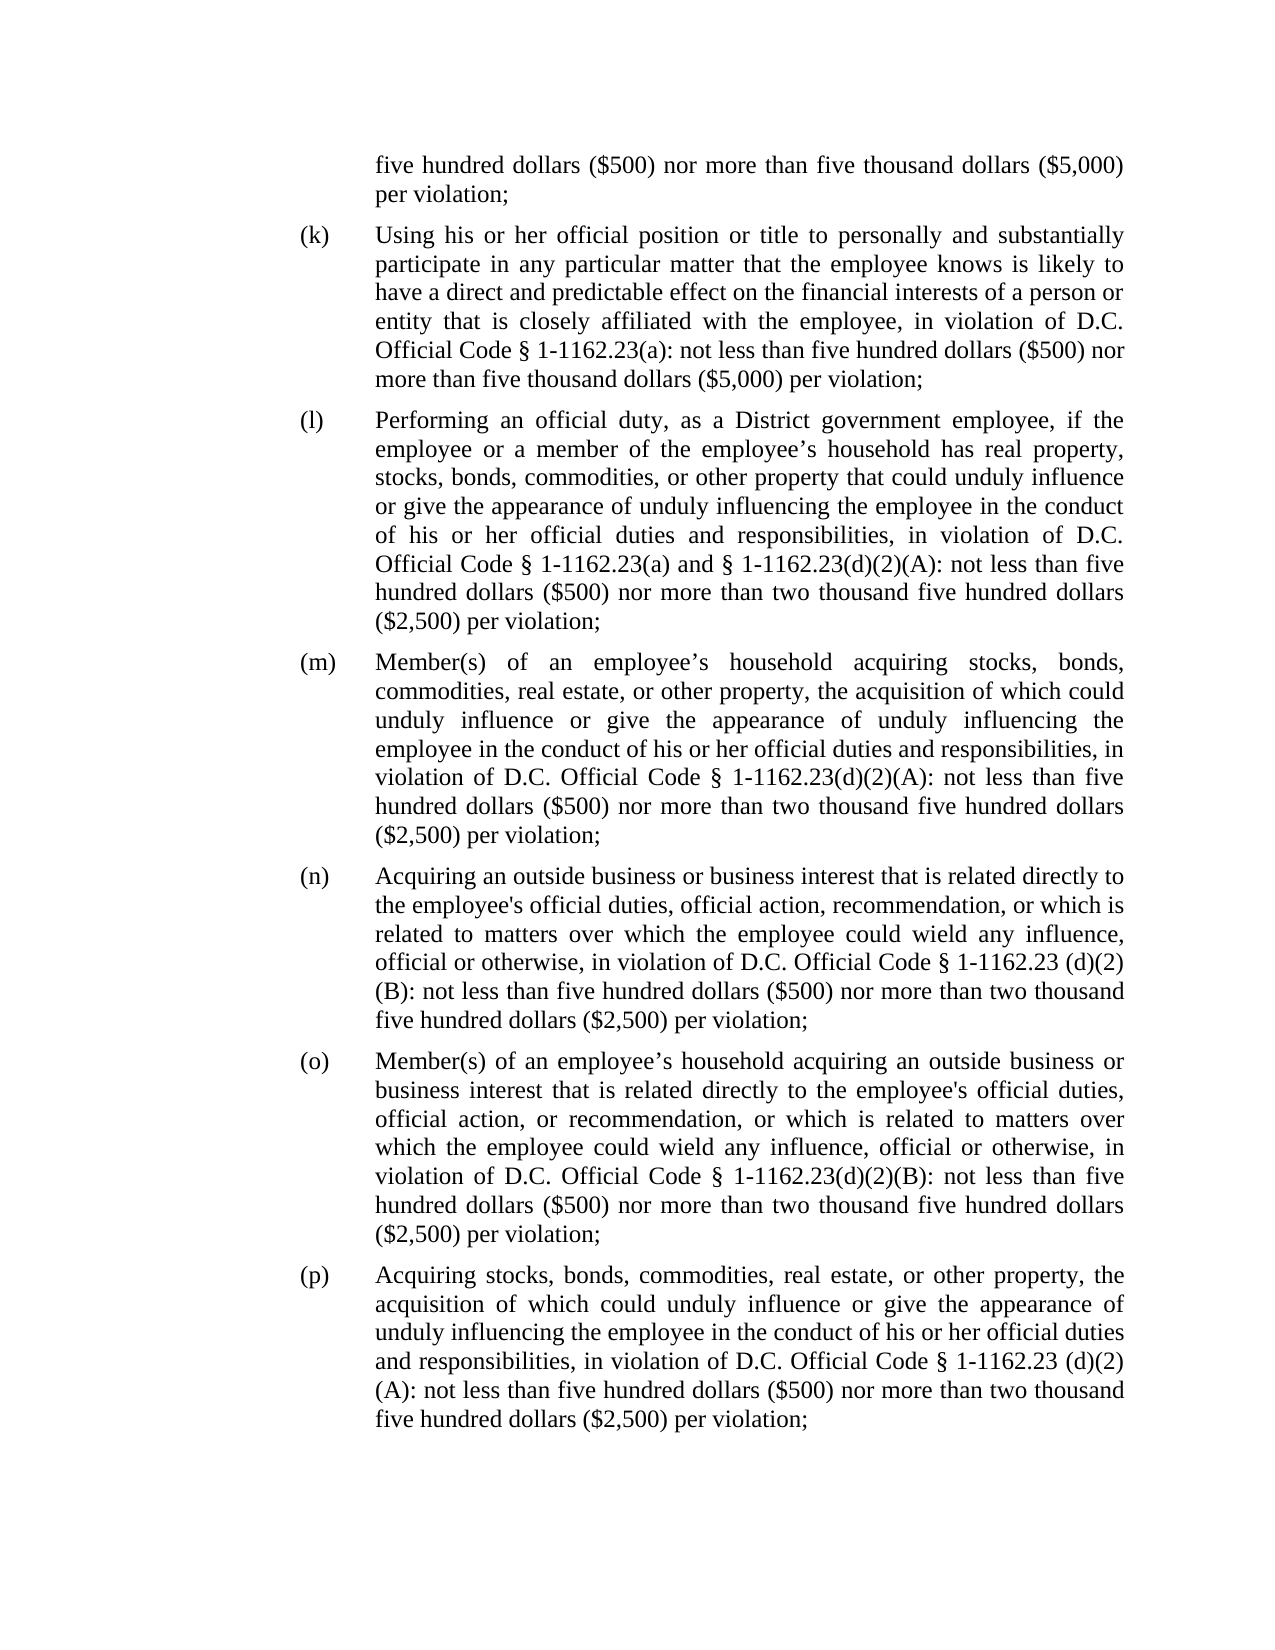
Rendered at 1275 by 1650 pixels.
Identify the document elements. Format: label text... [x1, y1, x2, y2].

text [300, 150, 1125, 207]
text (o) Member(s) of an employee’s household acquiring an outside business or business interest that is related directly to the employee's official duties, official action, or recommendation, or which is related to matters over which the employee could wield any influence, official or otherwise, in violation of D.C. Official Code § 1-1162.23(d)(2)(B): not less than five hundred dollars ($500) nor more than two thousand five hundred dollars ($2,500) per violation; [300, 1046, 1125, 1247]
text (k) Using his or her official position or title to personally and substantially participate in any particular matter that the employee knows is likely to have a direct and predictable effect on the financial interests of a person or entity that is closely affiliated with the employee, in violation of D.C. Official Code § 1-1162.23(a): not less than five hundred dollars ($500) nor more than five thousand dollars ($5,000) per violation; [300, 220, 1125, 392]
text (p) Acquiring stocks, bonds, commodities, real estate, or other property, the acquisition of which could unduly influence or give the appearance of unduly influencing the employee in the conduct of his or her official duties and responsibilities, in violation of D.C. Official Code § 1-1162.23 (d)(2)(A): not less than five hundred dollars ($500) nor more than two thousand five hundred dollars ($2,500) per violation; [300, 1260, 1125, 1432]
text (m) Member(s) of an employee’s household acquiring stocks, bonds, commodities, real estate, or other property, the acquisition of which could unduly influence or give the appearance of unduly influencing the employee in the conduct of his or her official duties and responsibilities, in violation of D.C. Official Code § 1-1162.23(d)(2)(A): not less than five hundred dollars ($500) nor more than two thousand five hundred dollars ($2,500) per violation; [300, 647, 1125, 849]
text (n) Acquiring an outside business or business interest that is related directly to the employee's official duties, official action, recommendation, or which is related to matters over which the employee could wield any influence, official or otherwise, in violation of D.C. Official Code § 1-1162.23 (d)(2)(B): not less than five hundred dollars ($500) nor more than two thousand five hundred dollars ($2,500) per violation; [300, 861, 1125, 1034]
text (l) Performing an official duty, as a District government employee, if the employee or a member of the employee’s household has real property, stocks, bonds, commodities, or other property that could unduly influence or give the appearance of unduly influencing the employee in the conduct of his or her official duties and responsibilities, in violation of D.C. Official Code § 1-1162.23(a) and § 1-1162.23(d)(2)(A): not less than five hundred dollars ($500) nor more than two thousand five hundred dollars ($2,500) per violation; [300, 405, 1125, 635]
